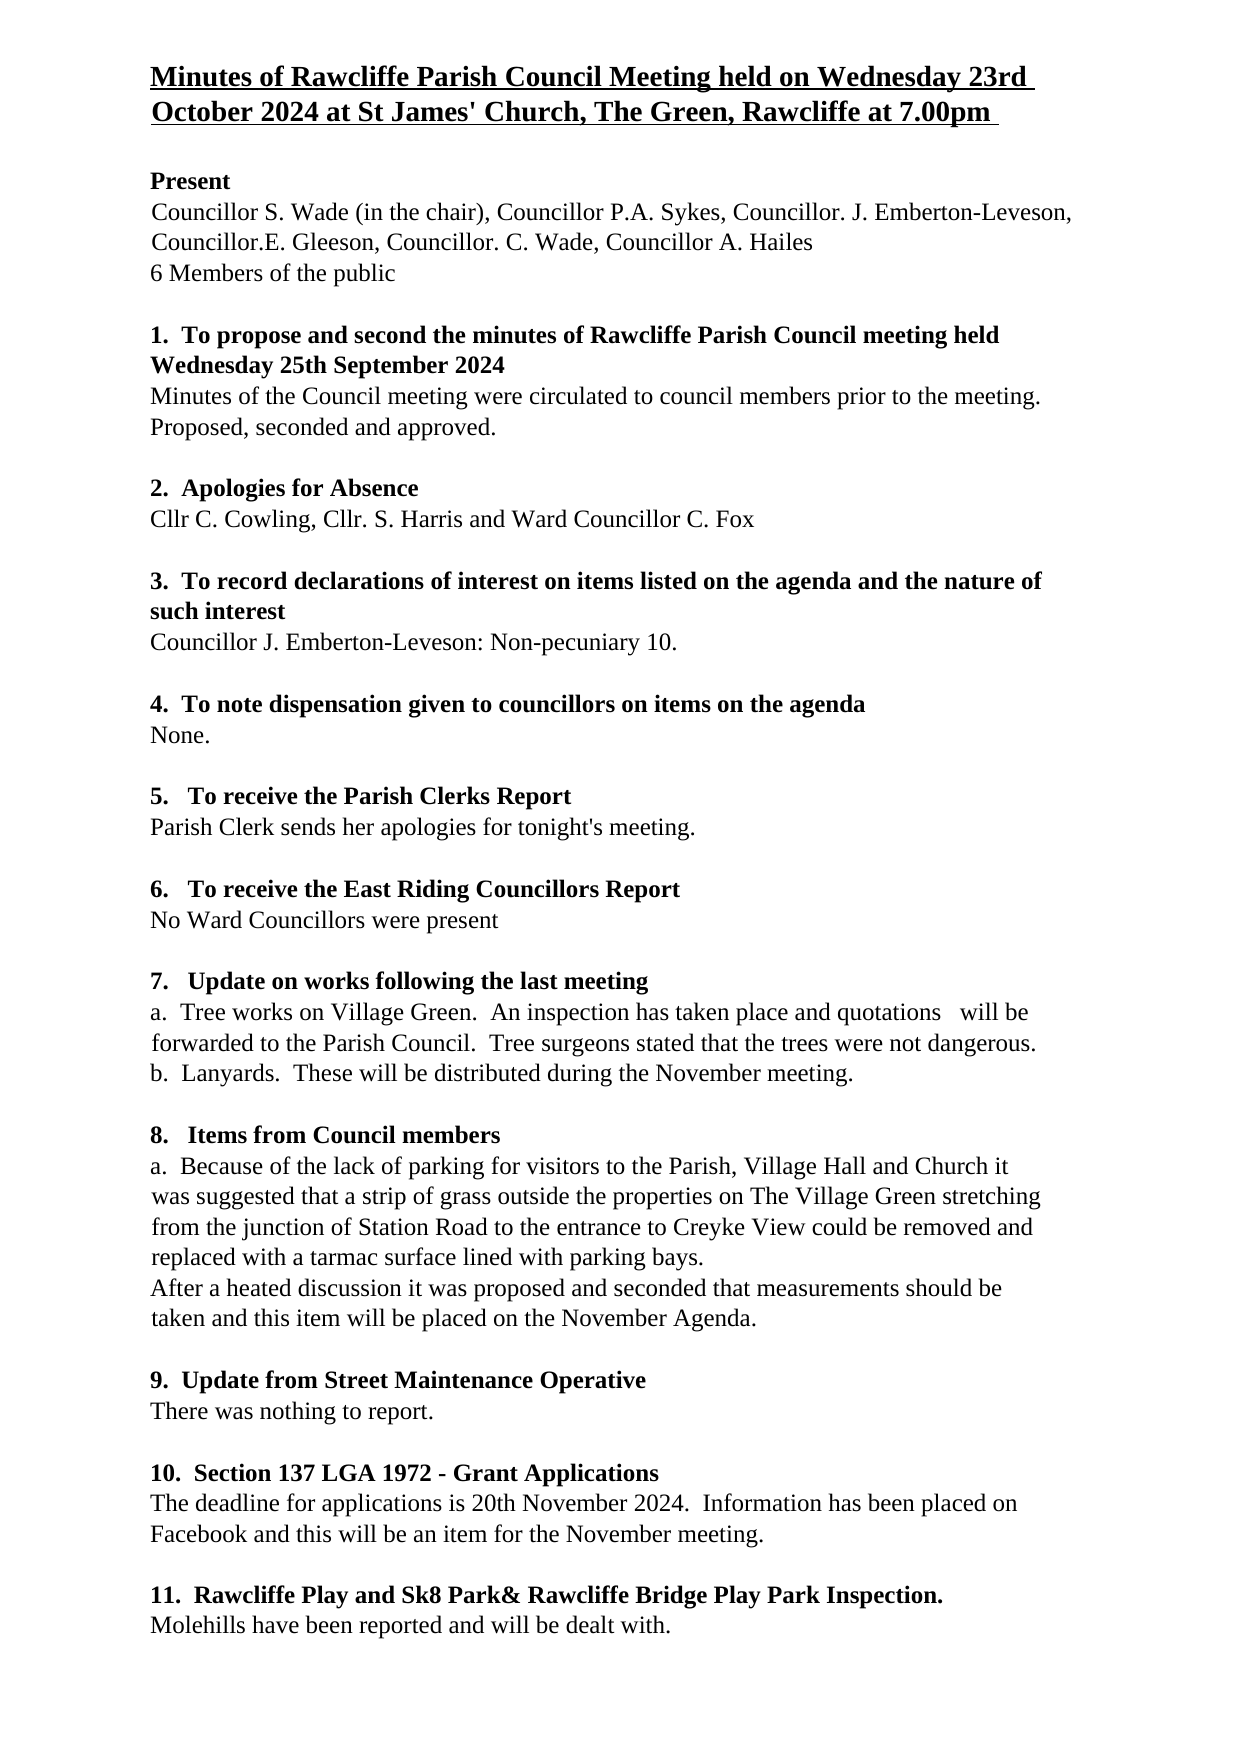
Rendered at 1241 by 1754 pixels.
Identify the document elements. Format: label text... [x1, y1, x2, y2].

text 6. To receive the East Riding Councillors Report [150, 874, 1090, 903]
text Proposed, seconded and approved. [150, 412, 1090, 441]
text Parish Clerk sends her apologies for tonight's meeting. [150, 812, 1090, 841]
text 4. To note dispensation given to councillors on items on the agenda [150, 689, 1090, 718]
text Minutes of the Council meeting were circulated to council members prior to the meeting. [150, 381, 1090, 410]
text No Ward Councillors were present [150, 905, 1090, 933]
text None. [150, 720, 1090, 748]
text There was nothing to report. [150, 1396, 1041, 1425]
text a. Because of the lack of parking for visitors to the Parish, Village Hall and Church it was suggested that a strip of grass outside the properties on The Village Green stretching from the junction of Station Road to the entrance to Creyke View could be removed and replaced with a tarmac surface lined with parking bays. [150, 1151, 1041, 1271]
text 10. Section 137 LGA 1972 - Grant Applications [150, 1458, 1090, 1486]
text 7. Update on works following the last meeting [150, 966, 1041, 995]
text 9. Update from Street Maintenance Operative [150, 1365, 1041, 1394]
text Cllr C. Cowling, Cllr. S. Harris and Ward Councillor C. Fox [150, 504, 1090, 533]
text Minutes of Rawcliffe Parish Council Meeting held on Wednesday 23rd October 2024 at St James' Church, The Green, Rawcliffe at 7.00pm [150, 59, 1090, 128]
list 11. Rawcliffe Play and Sk8 Park& Rawcliffe Bridge Play Park Inspection. [150, 1580, 1090, 1609]
text 1. To propose and second the minutes of Rawcliffe Parish Council meeting held Wednesday 25th September 2024 [150, 320, 1090, 379]
text Present Councillor S. Wade (in the chair), Councillor P.A. Sykes, Councillor. J. Emberton-Leveson, Councillor.E. Gleeson, Councillor. C. Wade, Councillor A. Hailes [150, 166, 1090, 256]
text The deadline for applications is 20th November 2024. Information has been placed on Facebook and this will be an item for the November meeting. [150, 1488, 1090, 1548]
text a. Tree works on Village Green. An inspection has taken place and quotations will be forwarded to the Parish Council. Tree surgeons stated that the trees were not dangerous. [150, 997, 1041, 1056]
text Councillor J. Emberton-Leveson: Non-pecuniary 10. [150, 627, 1090, 656]
text 6 Members of the public [150, 258, 1090, 287]
text b. Lanyards. These will be distributed during the November meeting. [150, 1058, 1041, 1087]
text After a heated discussion it was proposed and seconded that measurements should be taken and this item will be placed on the November Agenda. [150, 1273, 1041, 1332]
text 2. Apologies for Absence [150, 473, 1090, 502]
text 5. To receive the Parish Clerks Report [150, 781, 1090, 810]
text 3. To record declarations of interest on items listed on the agenda and the nature of such interest [150, 566, 1090, 625]
list Molehills have been reported and will be dealt with. [150, 1611, 1090, 1639]
text 8. Items from Council members [150, 1120, 1041, 1149]
